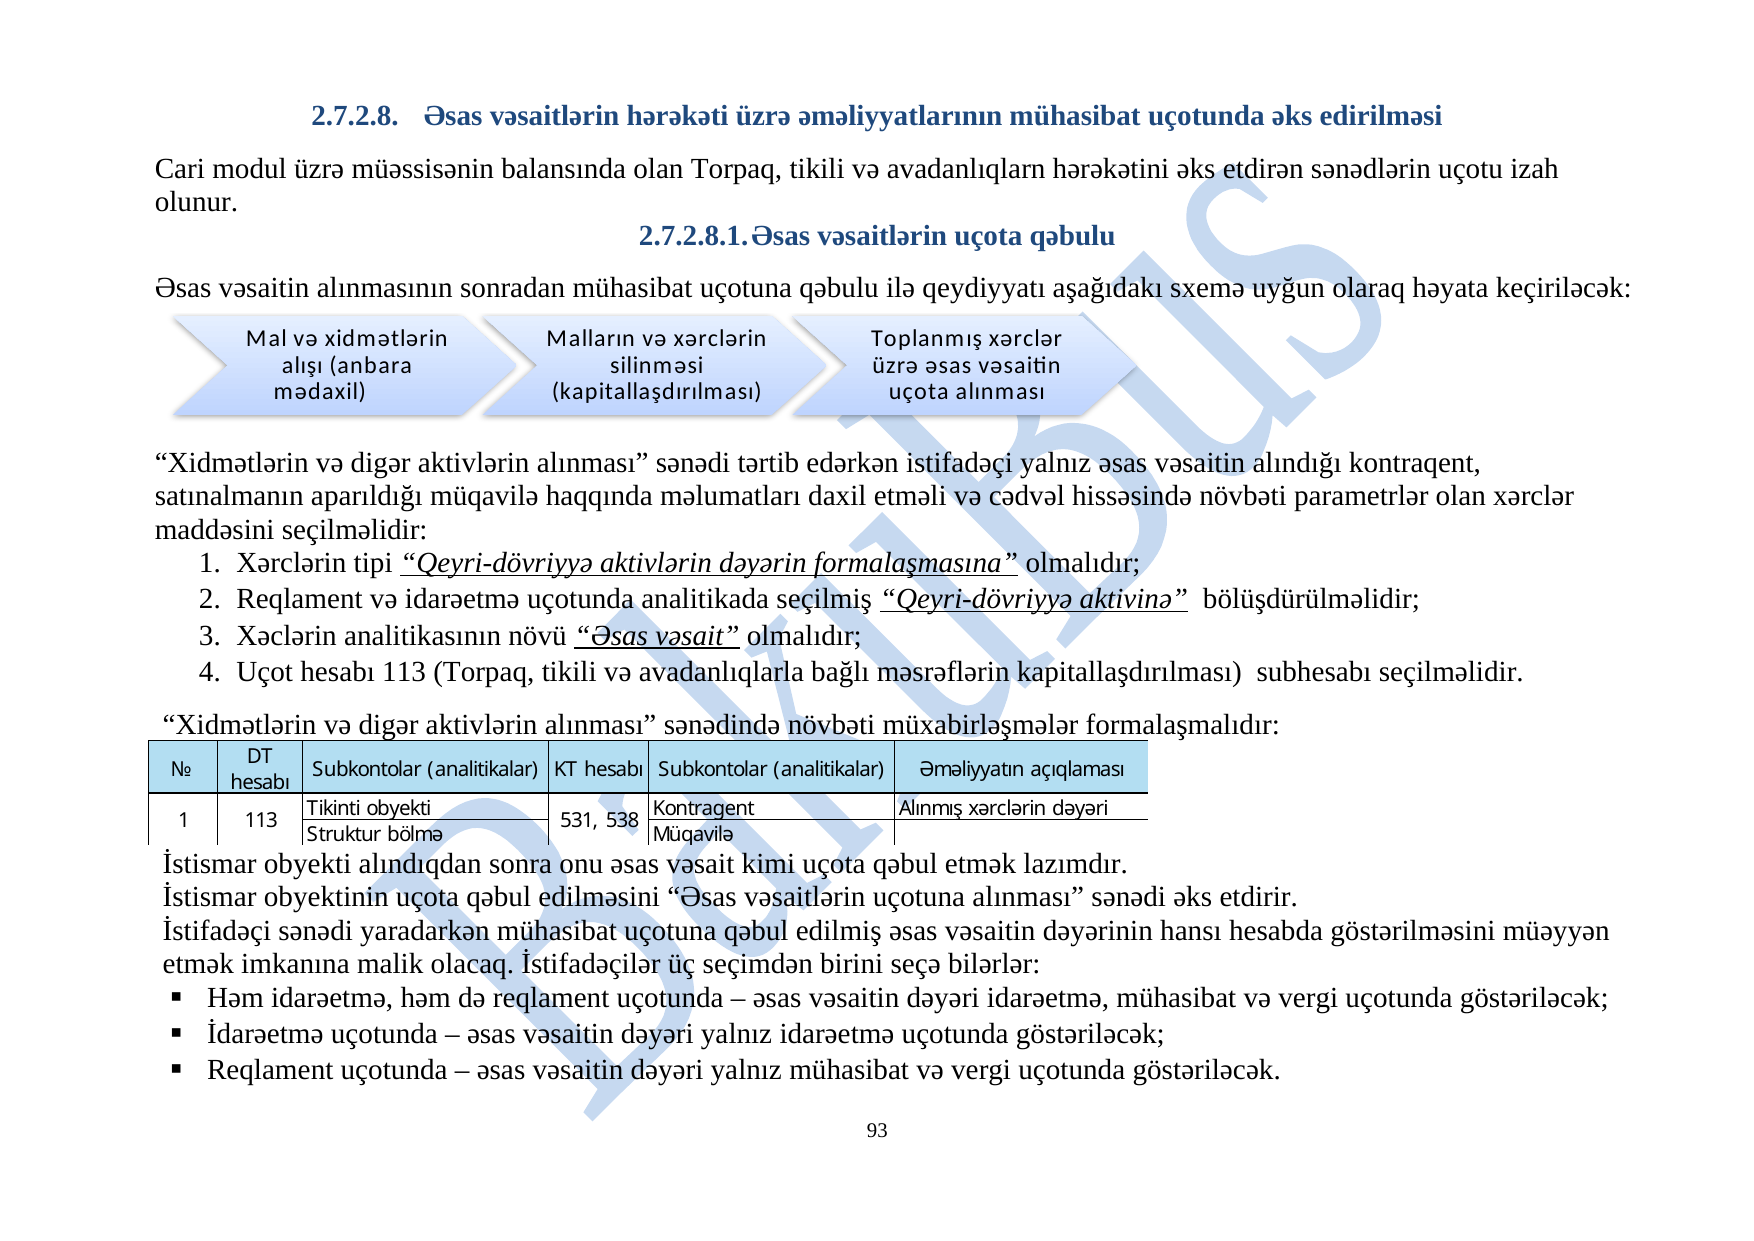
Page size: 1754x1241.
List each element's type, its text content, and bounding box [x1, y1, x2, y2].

list Xəclərin analitikasının növü “Əsas vəsait” olmalıdır; [199, 618, 1636, 651]
list Əsas vəsaitlərin uçota qəbulu [118, 218, 1636, 251]
text İstifadəçi sənədi yaradarkən mühasibat uçotuna qəbul edilmiş əsas vəsaitin dəyərinin hansı hesabda göstərilməsini müəyyən etmək imkanına malik olacaq. İstifadəçilər üç seçimdən birini seçə bilərlər: [162, 913, 1636, 980]
list Reqlament uçotunda – əsas vəsaitin dəyəri yalnız mühasibat və vergi uçotunda göstəriləcək. [169, 1052, 1636, 1086]
list Uçot hesabı 113 (Torpaq, tikili və avadanlıqlarla bağlı məsrəflərin kapitallaşdırılması) subhesabı seçilməlidir. [199, 654, 1636, 687]
list Həm idarəetmə, həm də reqlament uçotunda – əsas vəsaitin dəyəri idarəetmə, mühasibat və vergi uçotunda göstəriləcək; [169, 980, 1636, 1014]
list Əsas vəsaitlərin hərəkəti üzrə əməliyyatlarının mühasibat uçotunda əks edirilməsi [118, 98, 1636, 131]
text İstismar obyektinin uçota qəbul edilməsini “Əsas vəsaitlərin uçotuna alınması” sənədi əks etdirir. [162, 879, 1636, 913]
text “Xidmətlərin və digər aktivlərin alınması” sənədi tərtib edərkən istifadəçi yalnız əsas vəsaitin alındığı kontraqent, satınalmanın aparıldığı müqavilə haqqında məlumatları daxil etməli və cədvəl hissəsində növbəti parametrlər olan xərclər maddəsini seçilməlidir: [154, 445, 1636, 546]
list Reqlament və idarəetmə uçotunda analitikada seçilmiş “Qeyri-dövriyyə aktivinə” bölüşdürülməlidir; [199, 582, 1636, 615]
text “Xidmətlərin və digər aktivlərin alınması” sənədində növbəti müxabirləşmələr formalaşmalıdır: [162, 707, 1636, 740]
text Əsas vəsaitin alınmasının sonradan mühasibat uçotuna qəbulu ilə qeydiyyatı aşağıdakı sxemə uyğun olaraq həyata keçiriləcək: [154, 271, 1636, 304]
list İdarəetmə uçotunda – əsas vəsaitin dəyəri yalnız idarəetmə uçotunda göstəriləcək; [169, 1016, 1636, 1050]
list Xərclərin tipi “Qeyri-dövriyyə aktivlərin dəyərin formalaşmasına” olmalıdır; [199, 546, 1636, 579]
text Cari modul üzrə müəssisənin balansında olan Torpaq, tikili və avadanlıqlarn hərəkətini əks etdirən sənədlərin uçotu izah olunur. [154, 151, 1636, 218]
text İstismar obyekti alındıqdan sonra onu əsas vəsait kimi uçota qəbul etmək lazımdır. [162, 846, 1636, 879]
